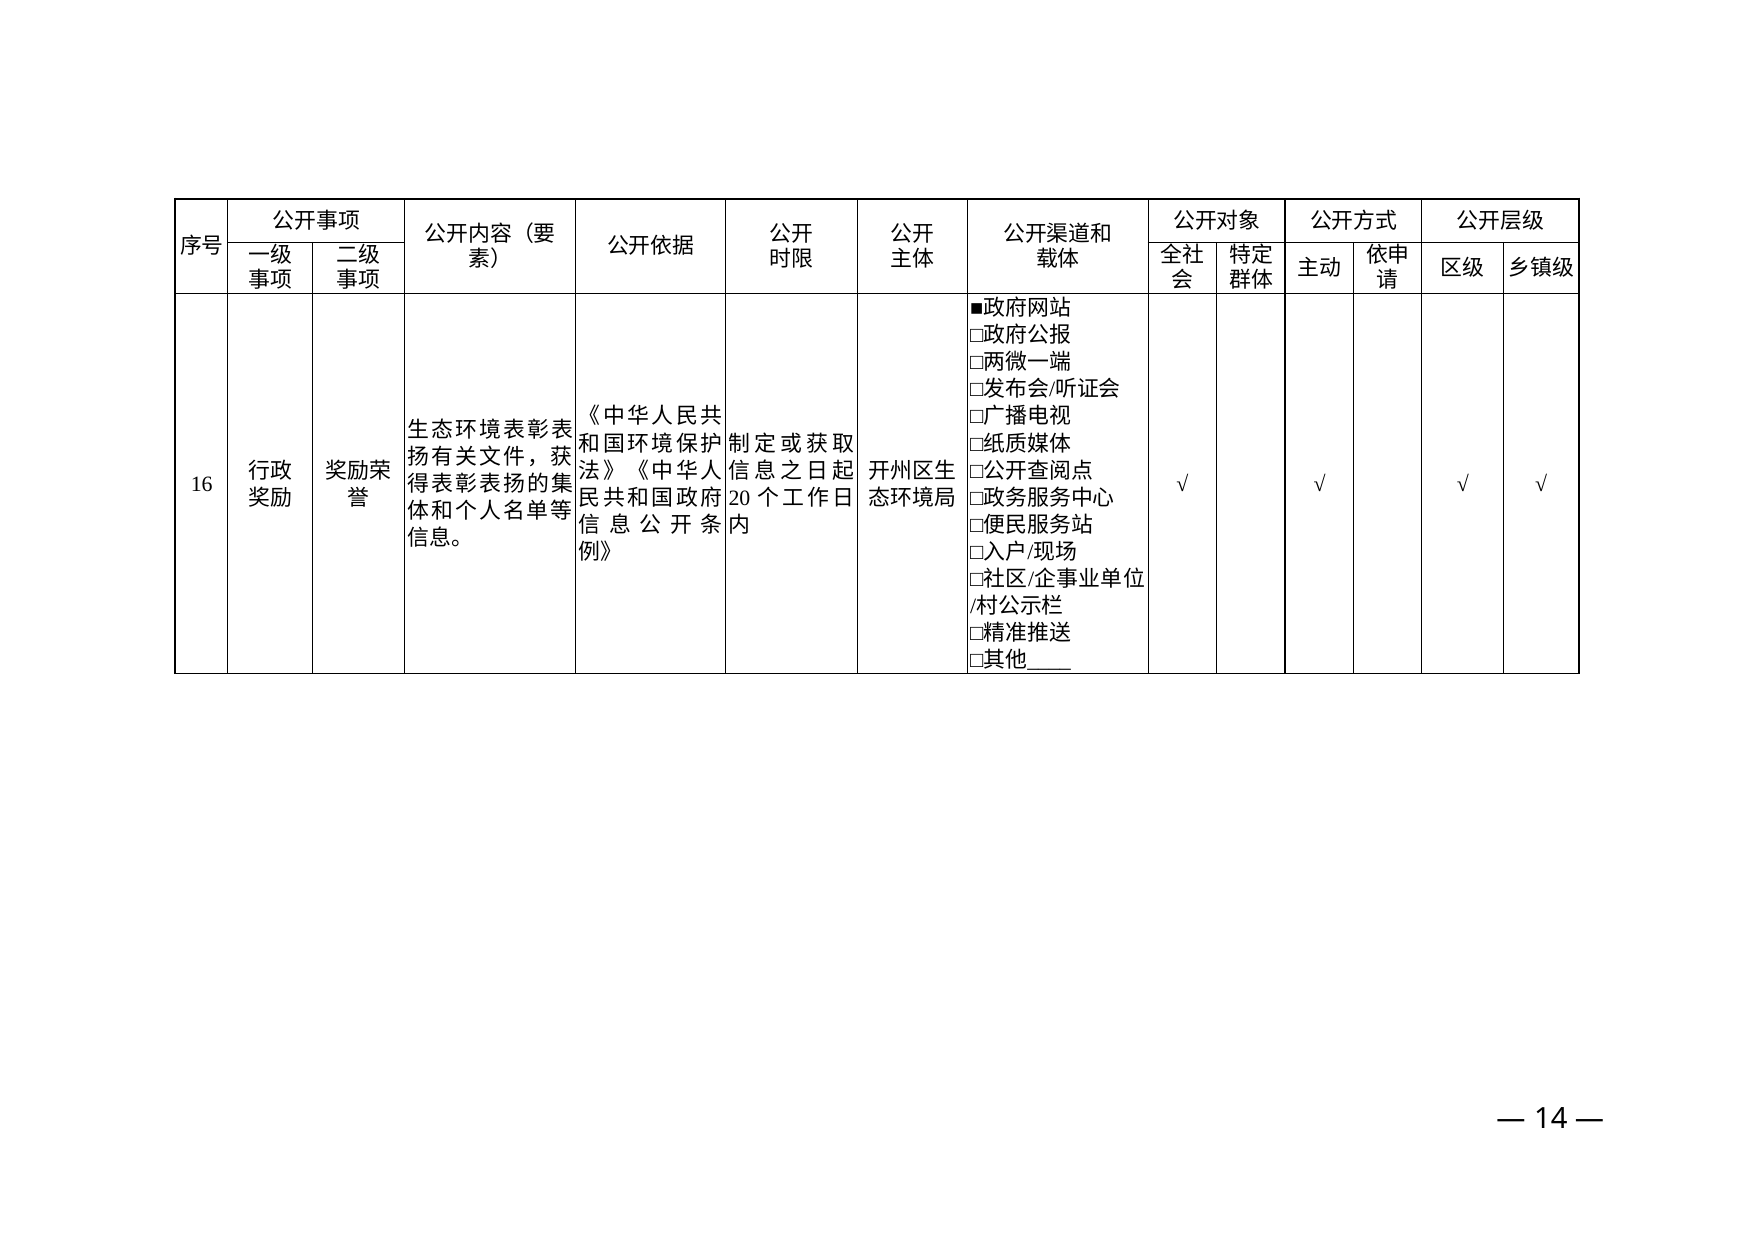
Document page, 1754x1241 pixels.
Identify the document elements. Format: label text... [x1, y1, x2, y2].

table_cell 开州区生态环境局 [858, 294, 967, 673]
table_cell 区级 [1422, 243, 1503, 293]
table_header 公开方式 [1286, 200, 1421, 242]
table_header 公开事项 [228, 200, 404, 242]
table_cell 行政 奖励 [228, 294, 312, 673]
table_cell 特定 群体 [1217, 243, 1284, 293]
table_header 公开渠道和 载体 [968, 200, 1148, 293]
table_cell √ [1149, 294, 1216, 673]
table_cell 奖励荣誉 [313, 294, 404, 673]
table_cell √ [1422, 294, 1503, 673]
table_cell 生态环境表彰表扬有关文件，获得表彰表扬的集体和个人名单等信息。 [405, 294, 575, 673]
table_cell ■政府网站 □政府公报 □两微一端 □发布会/听证会 □广播电视 □纸质媒体 □公开查阅点 □政务服务中心 □便民服务站 □入户/现场 □社区/企事业单位/村公示栏 □精准推送 □其他____ [968, 294, 1148, 673]
table_header 公开 主体 [858, 200, 967, 293]
table_cell 乡镇级 [1504, 243, 1578, 293]
table_cell 主动 [1286, 243, 1353, 293]
table_cell 16 [176, 294, 227, 673]
table_cell √ [1504, 294, 1578, 673]
table_cell 二级 事项 [313, 243, 404, 293]
table_header 公开层级 [1422, 200, 1578, 242]
table_cell [1217, 294, 1284, 673]
table_header 公开对象 [1149, 200, 1284, 242]
table_cell 一级 事项 [228, 243, 312, 293]
table_cell √ [1286, 294, 1353, 673]
table_header 序号 [176, 200, 227, 293]
table_cell 全社会 [1149, 243, 1216, 293]
table_cell [1354, 294, 1421, 673]
table_cell 依申请 [1354, 243, 1421, 293]
table_header 公开 时限 [726, 200, 857, 293]
table_header 公开依据 [576, 200, 725, 293]
table_cell 《中华人民共和国环境保护法》《中华人民共和国政府信息公开条例》 [576, 294, 725, 673]
table_header 公开内容（要素） [405, 200, 575, 293]
table_cell 制定或获取信息之日起20个工作日内 [726, 294, 857, 673]
